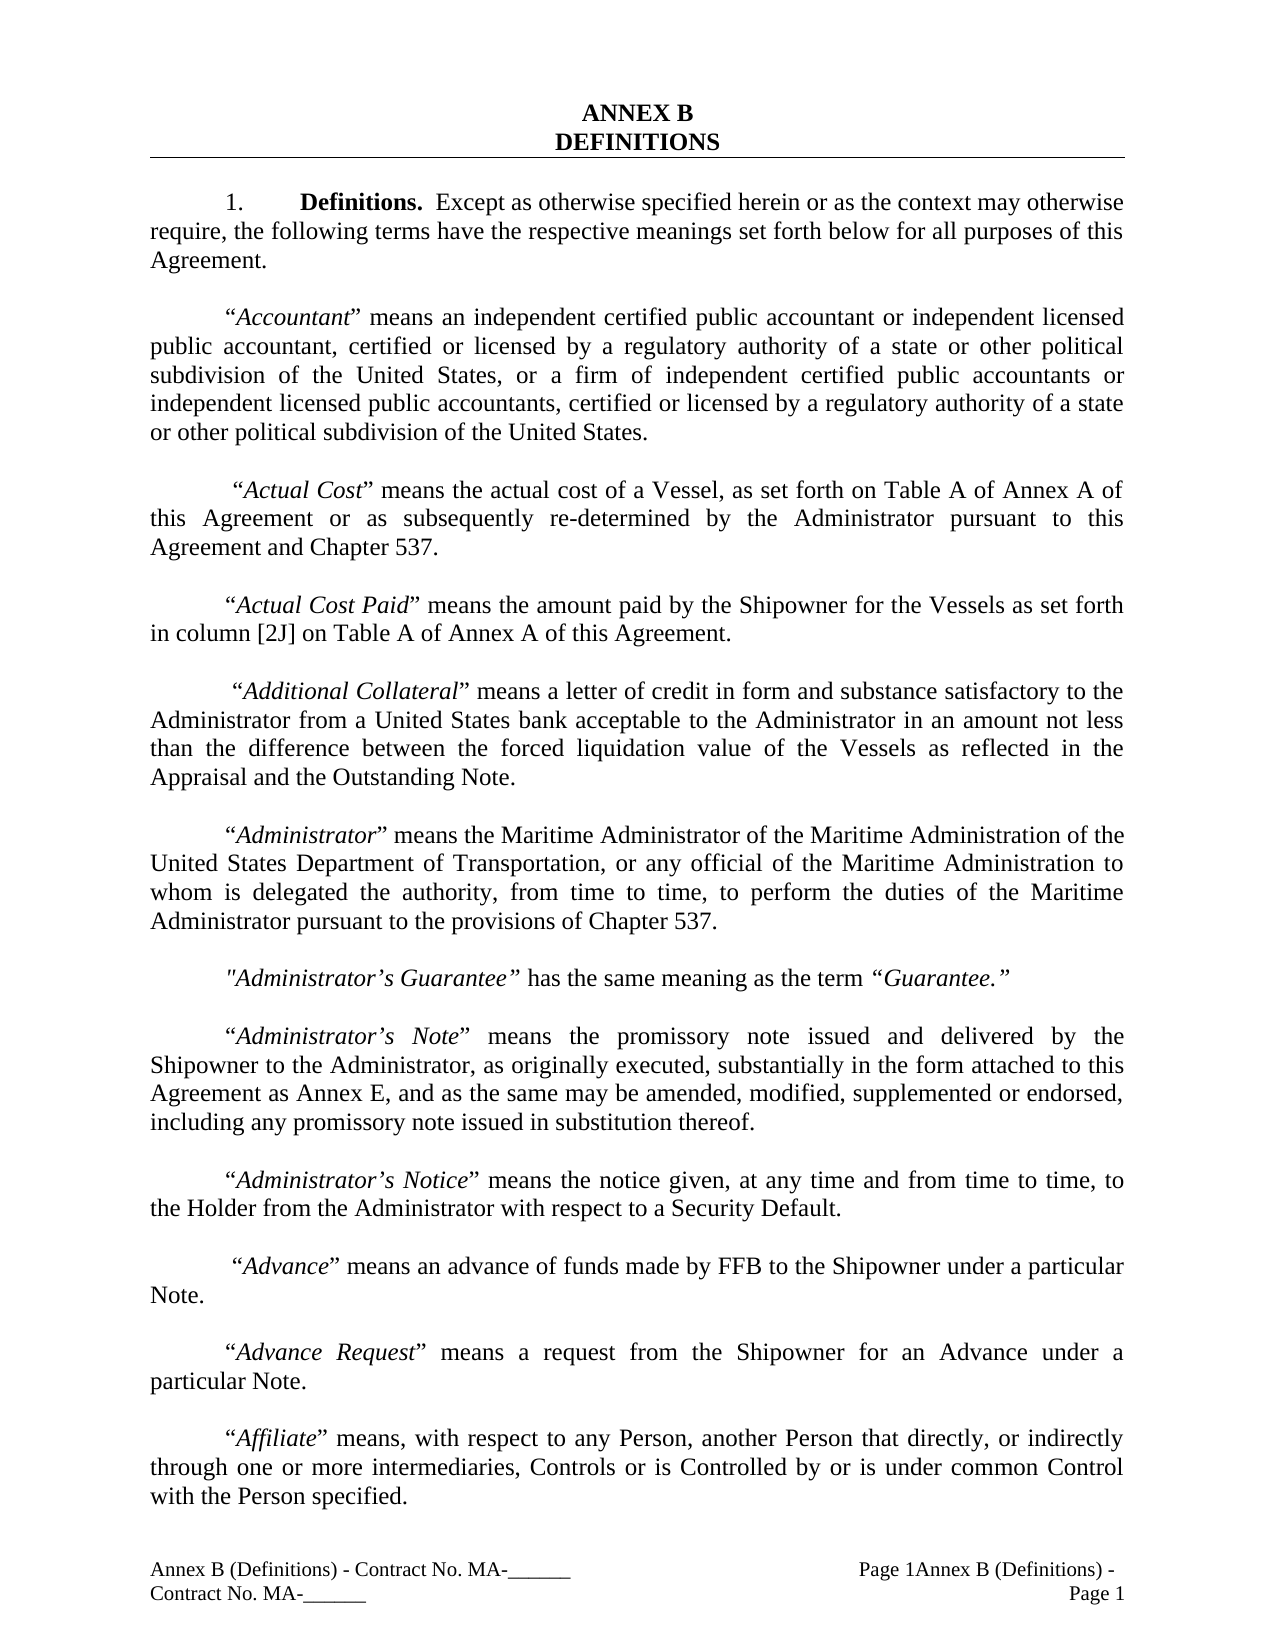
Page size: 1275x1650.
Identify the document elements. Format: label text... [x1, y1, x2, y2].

text ANNEX B [150, 98, 1125, 127]
text “Affiliate” means, with respect to any Person, another Person that directly, or indirectly through one or more intermediaries, Controls or is Controlled by or is under common Control with the Person specified. [150, 1423, 1125, 1510]
text “Additional Collateral” means a letter of credit in form and substance satisfactory to the Administrator from a United States bank acceptable to the Administrator in an amount not less than the difference between the forced liquidation value of the Vessels as reflected in the Appraisal and the Outstanding Note. [150, 676, 1125, 791]
text “Advance” means an advance of funds made by FFB to the Shipowner under a particular Note. [150, 1251, 1125, 1308]
text "Administrator’s Guarantee” has the same meaning as the term “Guarantee.” [150, 963, 1125, 992]
text “Actual Cost” means the actual cost of a Vessel, as set forth on Table A of Annex A of this Agreement or as subsequently re-determined by the Administrator pursuant to this Agreement and Chapter 537. [150, 475, 1125, 561]
text DEFINITIONS [150, 127, 1125, 157]
text “Administrator” means the Maritime Administrator of the Maritime Administration of the United States Department of Transportation, or any official of the Maritime Administration to whom is delegated the authority, from time to time, to perform the duties of the Maritime Administrator pursuant to the provisions of Chapter 537. [150, 820, 1125, 935]
text “Actual Cost Paid” means the amount paid by the Shipowner for the Vessels as set forth in column [2J] on Table A of Annex A of this Agreement. [150, 590, 1125, 647]
text “Administrator’s Note” means the promissory note issued and delivered by the Shipowner to the Administrator, as originally executed, substantially in the form attached to this Agreement as Annex E, and as the same may be amended, modified, supplemented or endorsed, including any promissory note issued in substitution thereof. [150, 1021, 1125, 1136]
text “Administrator’s Notice” means the notice given, at any time and from time to time, to the Holder from the Administrator with respect to a Security Default. [150, 1165, 1125, 1222]
text 1. Definitions. Except as otherwise specified herein or as the context may otherwise require, the following terms have the respective meanings set forth below for all purposes of this Agreement. [150, 187, 1125, 273]
text “Accountant” means an independent certified public accountant or independent licensed public accountant, certified or licensed by a regulatory authority of a state or other political subdivision of the United States, or a firm of independent certified public accountants or independent licensed public accountants, certified or licensed by a regulatory authority of a state or other political subdivision of the United States. [150, 302, 1125, 446]
text “Advance Request” means a request from the Shipowner for an Advance under a particular Note. [150, 1337, 1125, 1395]
